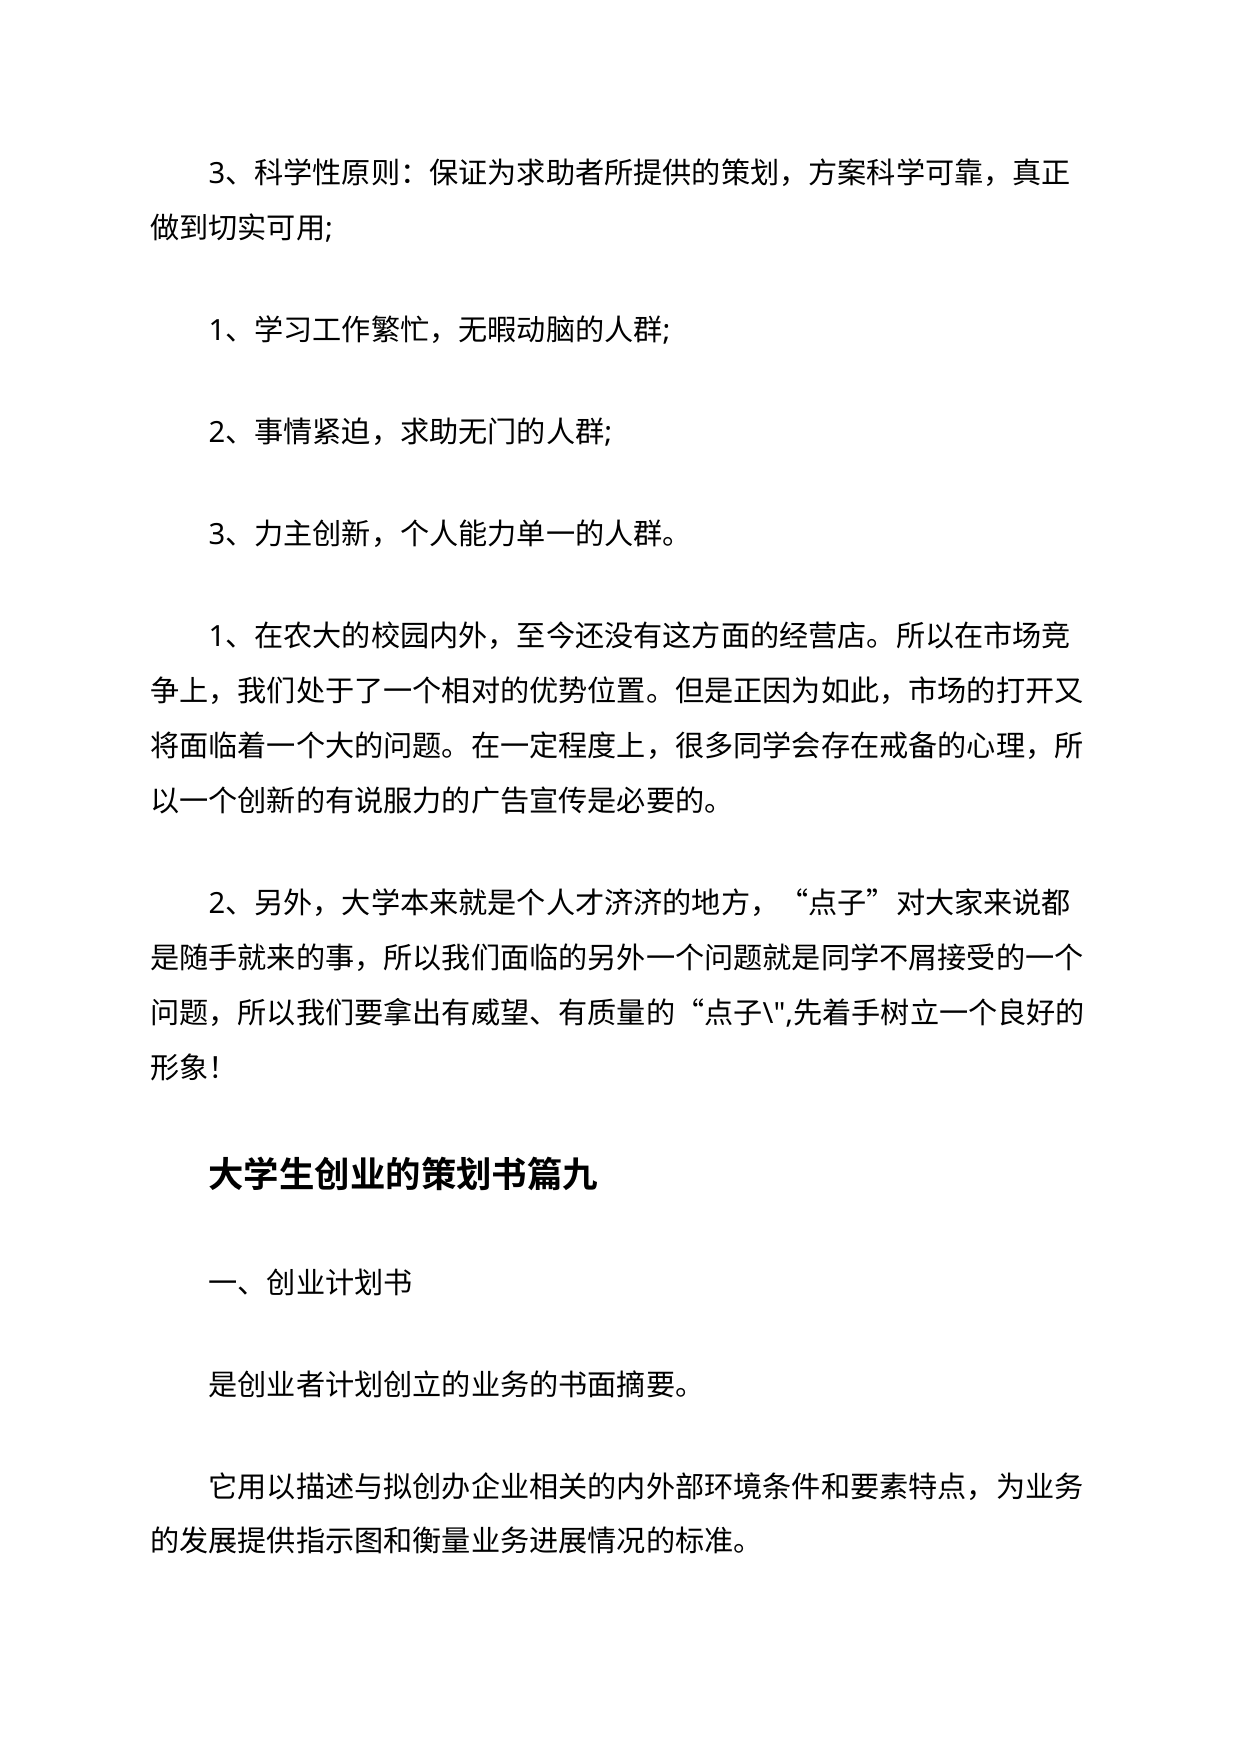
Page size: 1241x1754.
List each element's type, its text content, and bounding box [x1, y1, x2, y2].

text 大学生创业的策划书篇九 [150, 1146, 1090, 1197]
text 是创业者计划创立的业务的书面摘要。 [150, 1361, 1090, 1404]
text 1、在农大的校园内外，至今还没有这方面的经营店。所以在市场竞争上，我们处于了一个相对的优势位置。但是正因为如此，市场的打开又将面临着一个大的问题。在一定程度上，很多同学会存在戒备的心理，所以一个创新的有说服力的广告宣传是必要的。 [150, 613, 1090, 820]
text 2、事情紧迫，求助无门的人群; [150, 409, 1090, 451]
text 1、学习工作繁忙，无暇动脑的人群; [150, 307, 1090, 349]
text 它用以描述与拟创办企业相关的内外部环境条件和要素特点，为业务的发展提供指示图和衡量业务进展情况的标准。 [150, 1463, 1090, 1560]
text 3、科学性原则：保证为求助者所提供的策划，方案科学可靠，真正做到切实可用; [150, 150, 1090, 247]
text 3、力主创新，个人能力单一的人群。 [150, 511, 1090, 553]
text 一、创业计划书 [150, 1259, 1090, 1302]
text 2、另外，大学本来就是个人才济济的地方，“点子”对大家来说都是随手就来的事，所以我们面临的另外一个问题就是同学不屑接受的一个问题，所以我们要拿出有威望、有质量的“点子\",先着手树立一个良好的形象！ [150, 879, 1090, 1087]
